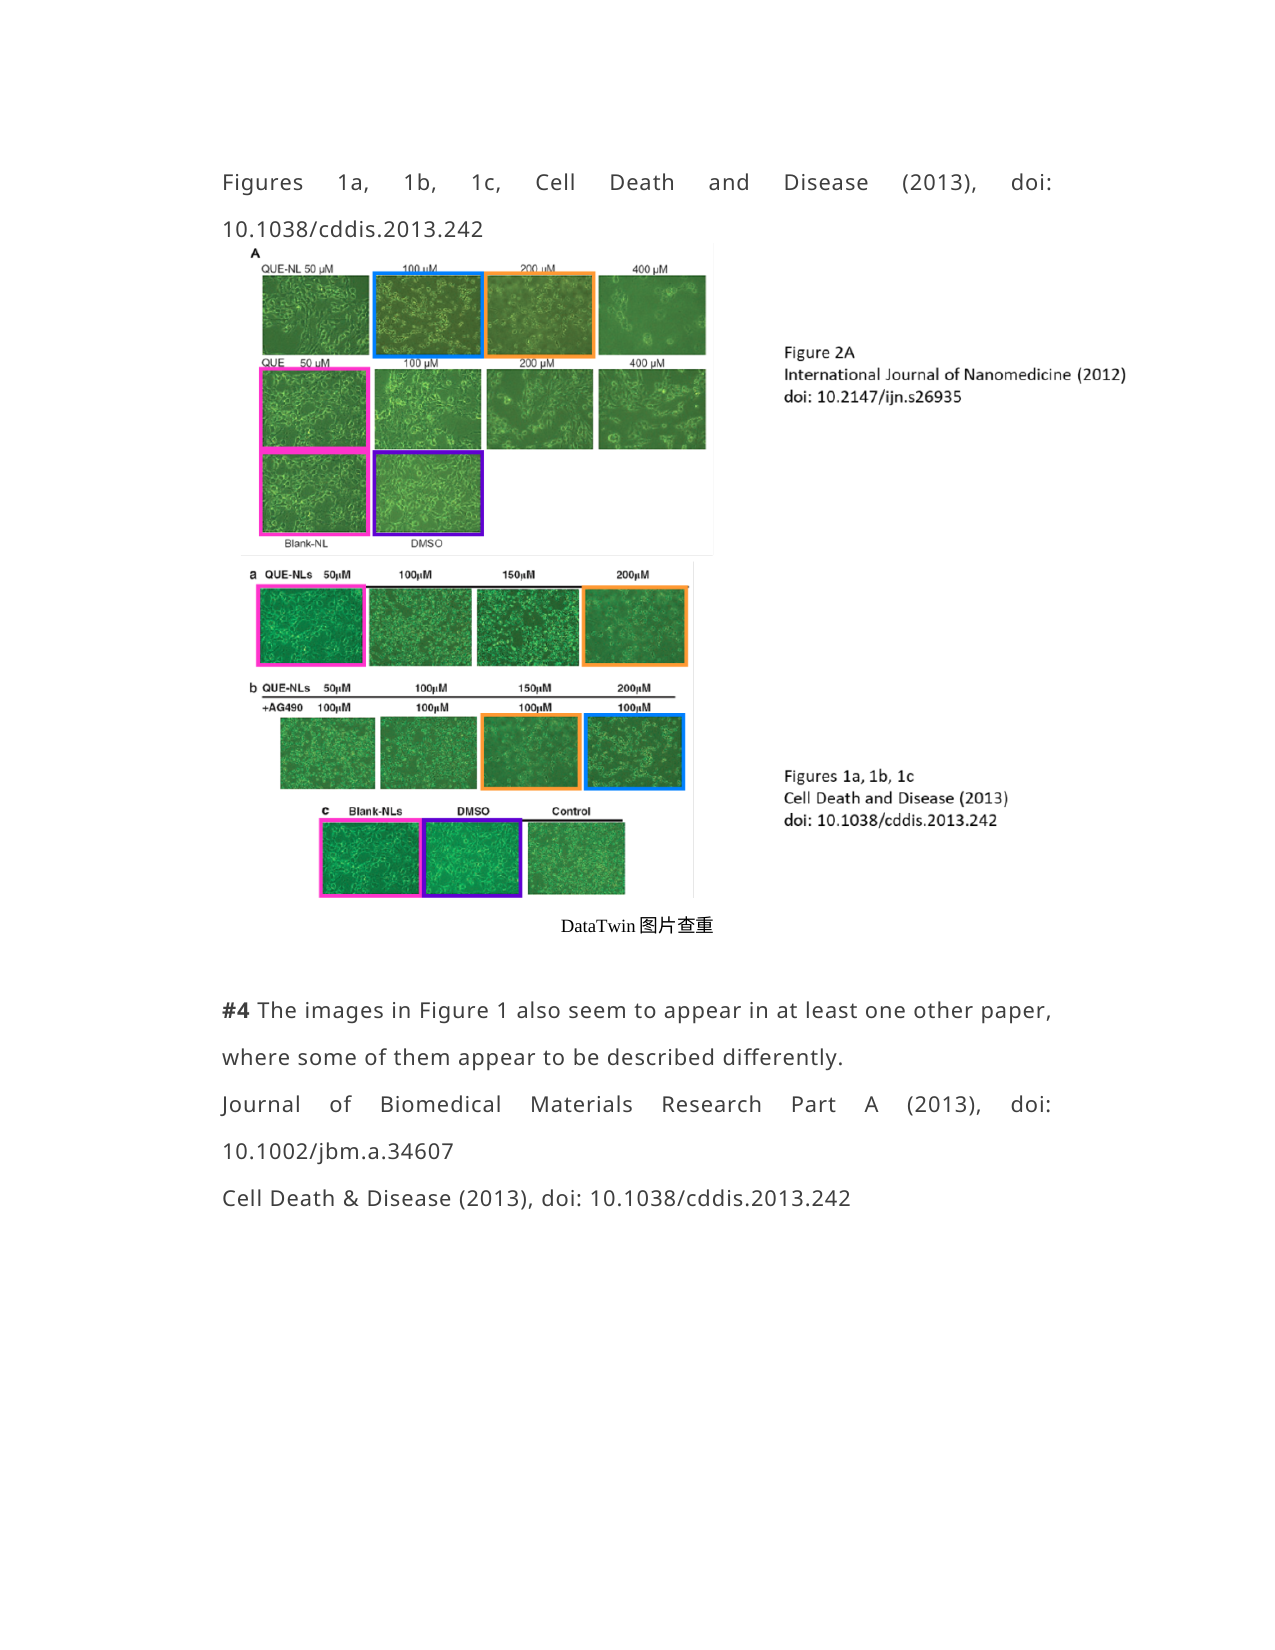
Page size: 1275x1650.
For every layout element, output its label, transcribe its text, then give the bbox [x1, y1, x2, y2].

text Journal of Biomedical Materials Research Part A (2013), doi: 10.1002/jbm.a.34607 [222, 1072, 1053, 1165]
text Cell Death & Disease (2013), doi: 10.1038/cddis.2013.242 [222, 1165, 1053, 1212]
text #4 The images in Figure 1 also seem to appear in at least one other paper, where some of them appear to be described differently. [222, 978, 1053, 1072]
text DataTwin图片查重 [219, 898, 1056, 938]
picture [240, 243, 1141, 898]
text Figures 1a, 1b, 1c, Cell Death and Disease (2013), doi: 10.1038/cddis.2013.242 [222, 150, 1053, 244]
